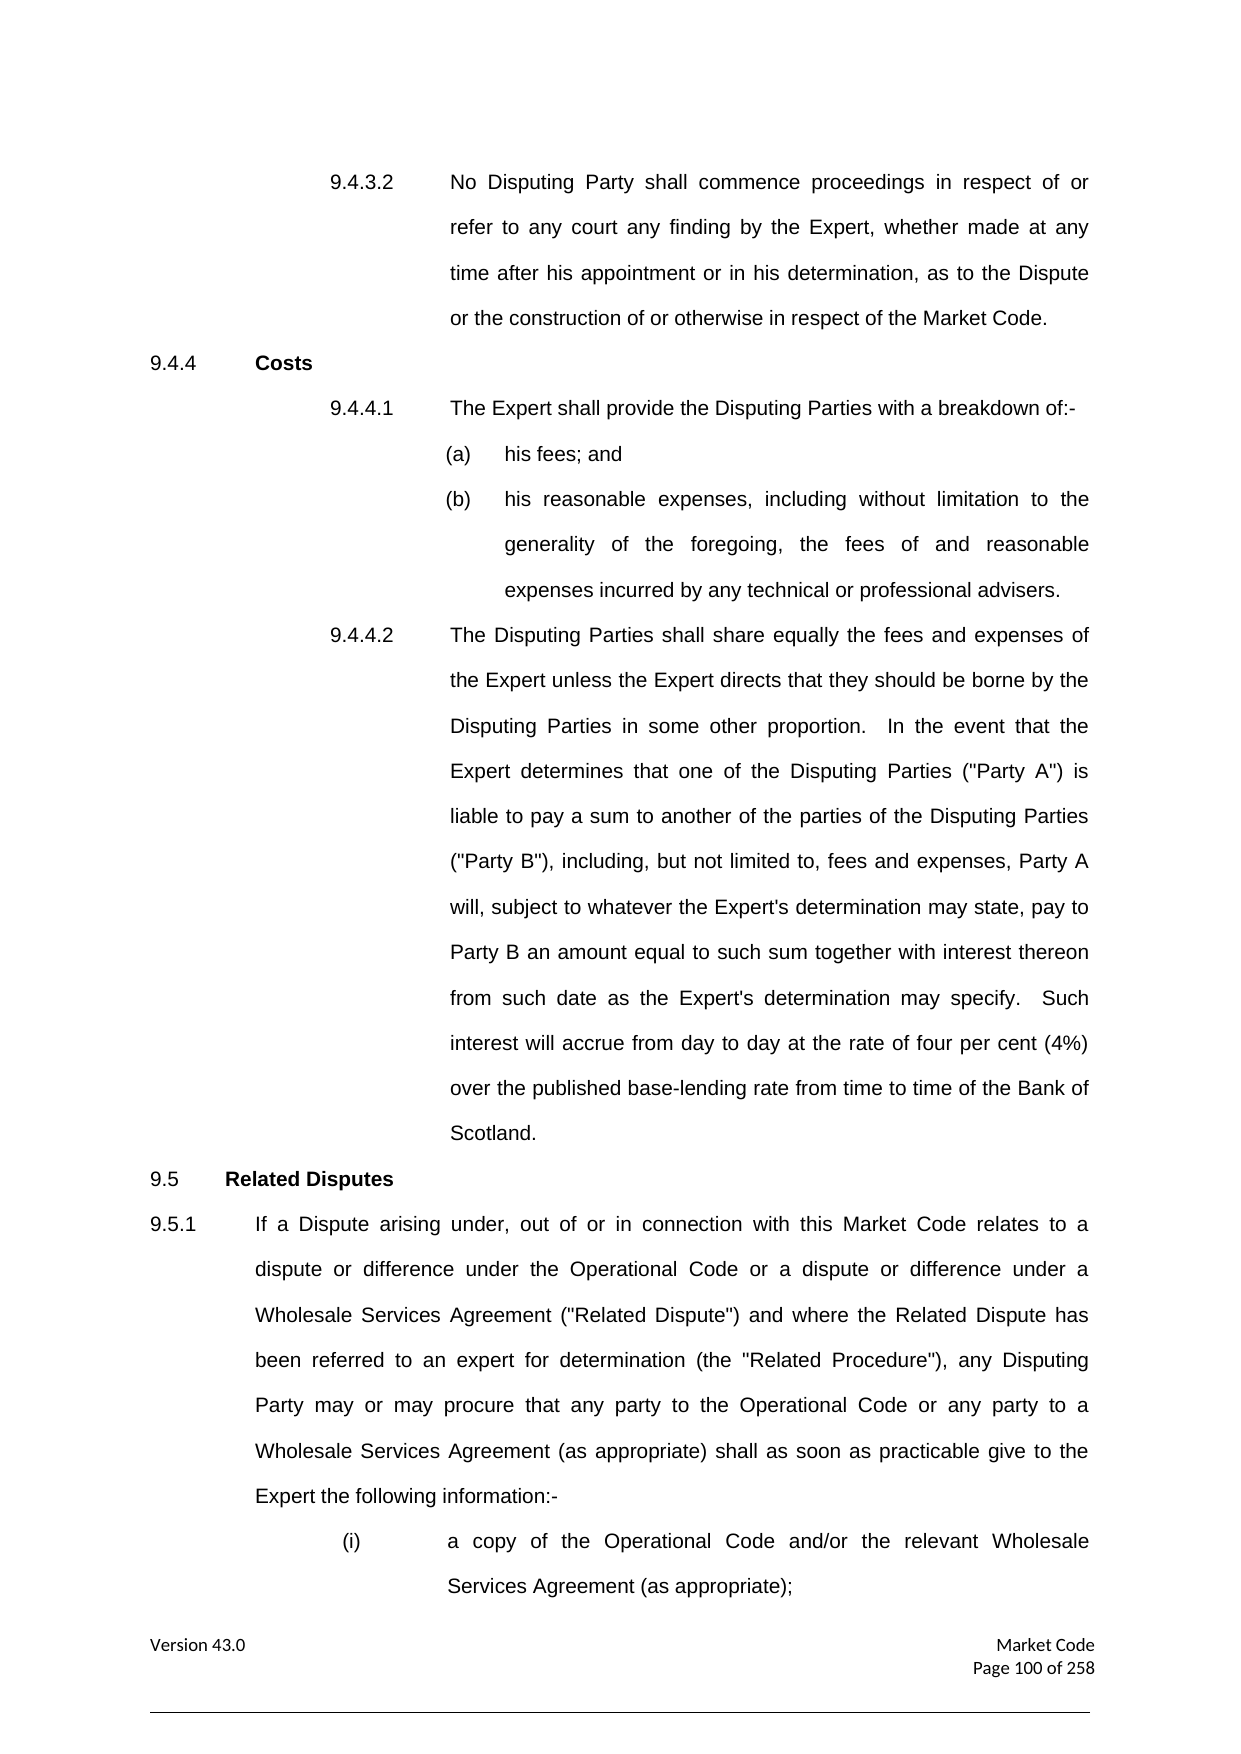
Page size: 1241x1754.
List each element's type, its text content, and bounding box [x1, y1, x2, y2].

text 9.4.4.1 The Expert shall provide the Disputing Parties with a breakdown of:- [330, 379, 1090, 425]
text 9.4.3.2 No Disputing Party shall commence proceedings in respect of or refer to any court any finding by the Expert, whether made at any time after his appointment or in his determination, as to the Dispute or the construction of or otherwise in respect of the Market Code. [330, 153, 1090, 334]
text Related Disputes [150, 1150, 1090, 1195]
text (a) his fees; and [330, 425, 1090, 470]
text Costs [150, 334, 1090, 379]
text a copy of the Operational Code and/or the relevant Wholesale Services Agreement (as appropriate); [342, 1512, 1090, 1603]
text (b) his reasonable expenses, including without limitation to the generality of the foregoing, the fees of and reasonable expenses incurred by any technical or professional advisers. [330, 470, 1090, 606]
text 9.4.4.2 The Disputing Parties shall share equally the fees and expenses of the Expert unless the Expert directs that they should be borne by the Disputing Parties in some other proportion. In the event that the Expert determines that one of the Disputing Parties ("Party A") is liable to pay a sum to another of the parties of the Disputing Parties ("Party B"), including, but not limited to, fees and expenses, Party A will, subject to whatever the Expert's determination may state, pay to Party B an amount equal to such sum together with interest thereon from such date as the Expert's determination may specify. Such interest will accrue from day to day at the rate of four per cent (4%) over the published base-lending rate from time to time of the Bank of Scotland. [330, 606, 1090, 1150]
text If a Dispute arising under, out of or in connection with this Market Code relates to a dispute or difference under the Operational Code or a dispute or difference under a Wholesale Services Agreement ("Related Dispute") and where the Related Dispute has been referred to an expert for determination (the "Related Procedure"), any Disputing Party may or may procure that any party to the Operational Code or any party to a Wholesale Services Agreement (as appropriate) shall as soon as practicable give to the Expert the following information:- [150, 1195, 1090, 1512]
